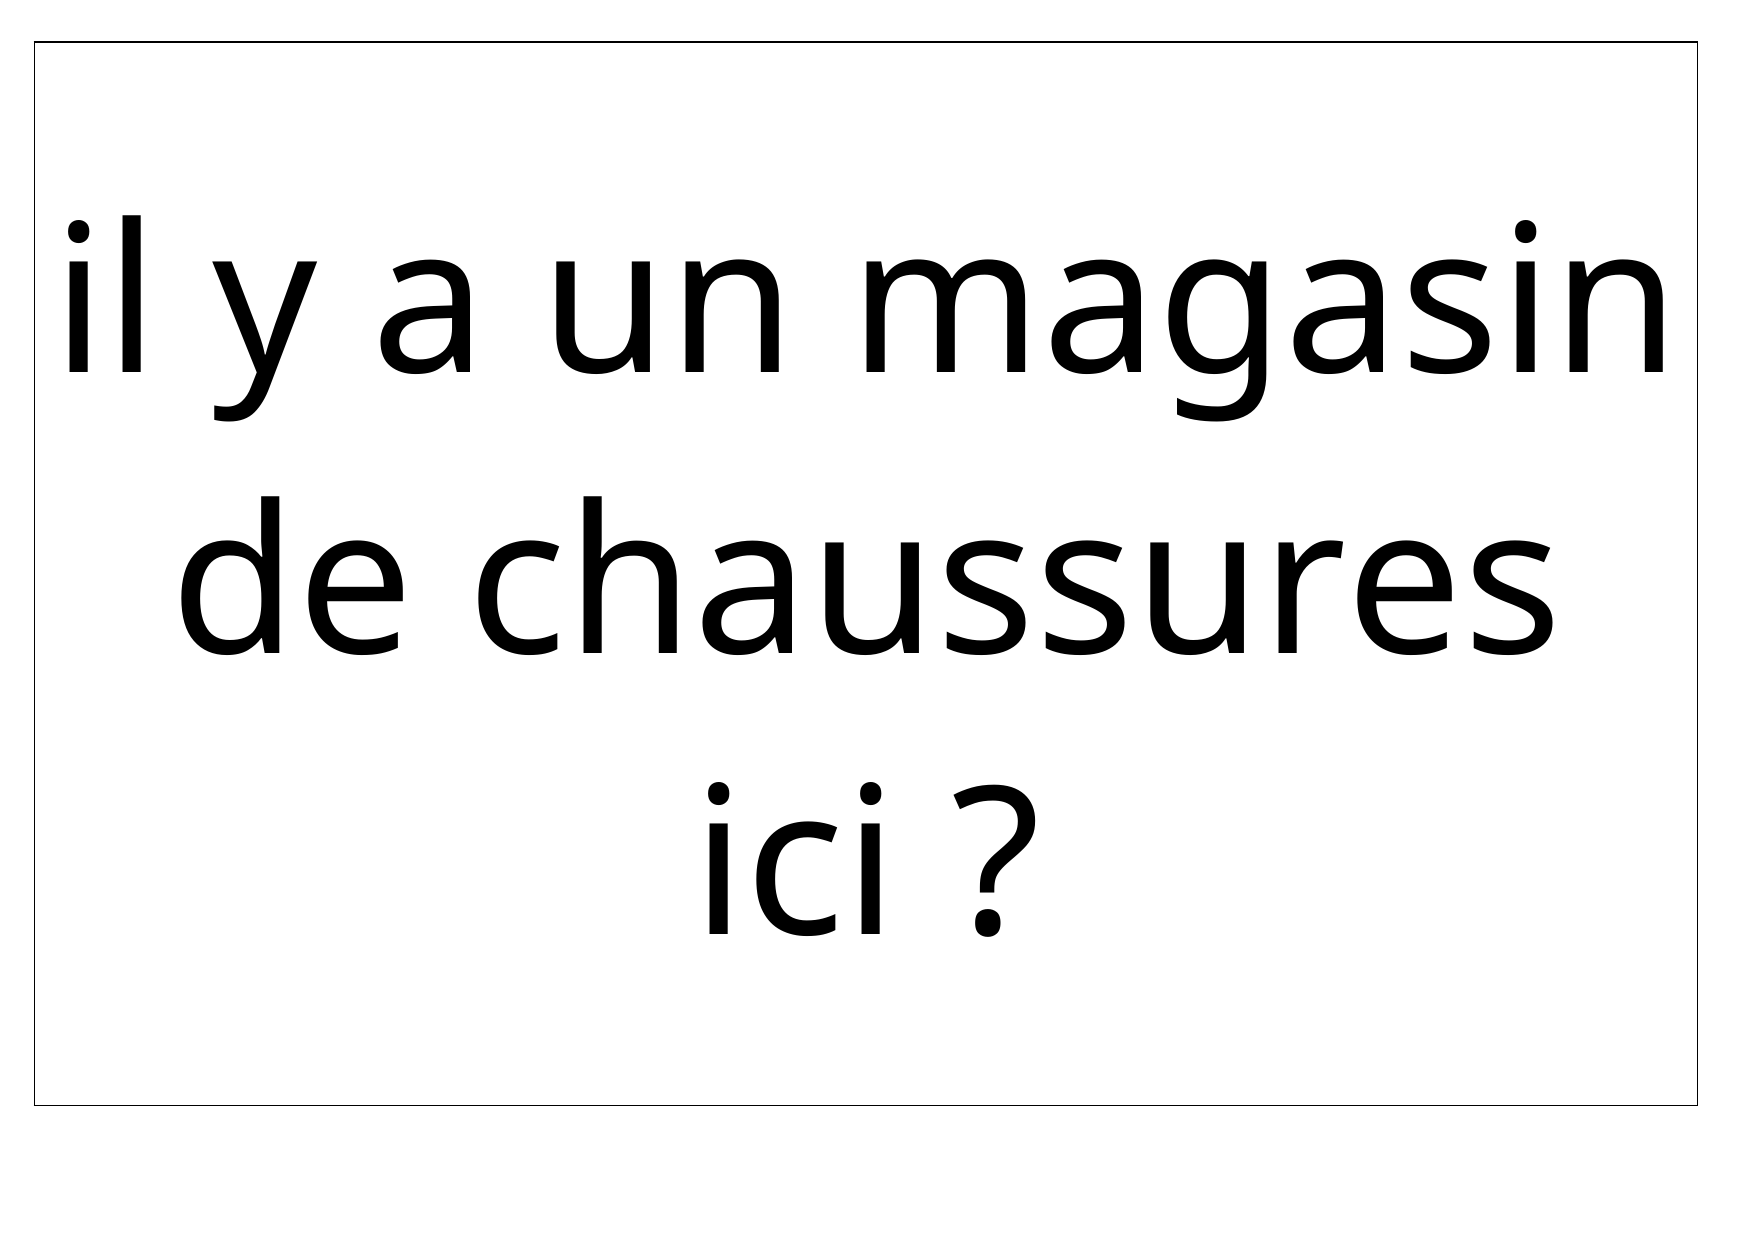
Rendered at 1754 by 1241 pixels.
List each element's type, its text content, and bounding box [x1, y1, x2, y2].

table_cell il y a un magasin de chaussures ici ? [35, 43, 1697, 1104]
